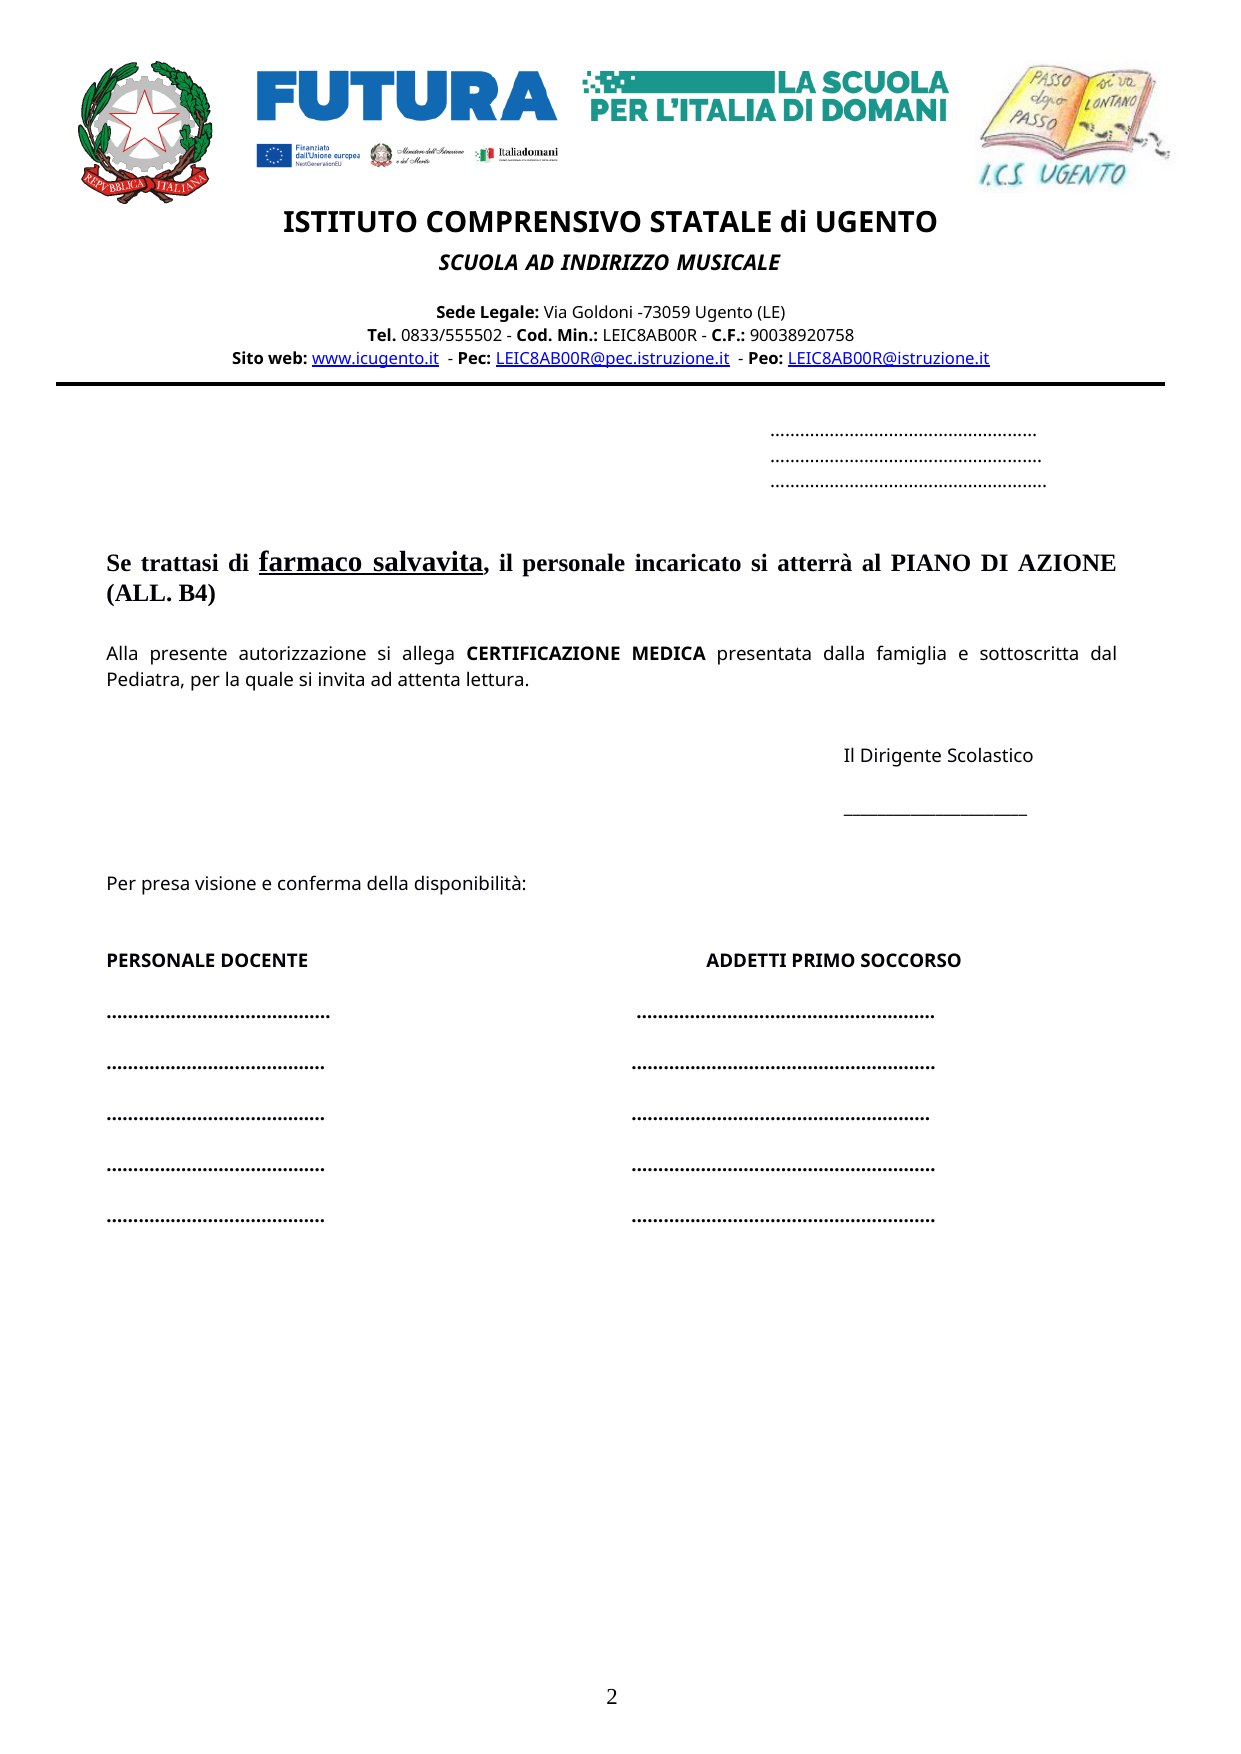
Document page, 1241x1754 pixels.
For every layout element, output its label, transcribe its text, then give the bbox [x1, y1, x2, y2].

picture [250, 67, 954, 171]
text PERSONALE DOCENTE ADDETTI PRIMO SOCCORSO [106, 947, 1117, 972]
picture [78, 61, 213, 204]
text ……………………………………………… [696, 417, 1117, 442]
text Se trattasi di farmaco salvavita, il personale incaricato si atterrà al PIANO DI AZIONE (ALL. B4) [106, 544, 1117, 607]
text ……………………………..…… …………………………………………..…... [106, 1100, 1117, 1126]
text Alla presente autorizzazione si allega CERTIFICAZIONE MEDICA presentata dalla famiglia e sottoscritta dal Pediatra, per la quale si invita ad attenta lettura. [106, 641, 1117, 692]
text Per presa visione e conferma della disponibilità: [106, 870, 1117, 896]
text ______________________ [770, 794, 1117, 819]
text …………………………………… ……………………………………………….. [106, 998, 1117, 1023]
text Il Dirigente Scolastico [770, 743, 1117, 794]
text ……………………………..…… ………………………………………………… [106, 1202, 1117, 1228]
text ………………………………..… ……………………………………….……….. [106, 1049, 1117, 1074]
picture [960, 60, 1179, 193]
text ……………………………….…. ………………………………………………… [106, 1151, 1117, 1177]
text ………………………………………………. [696, 442, 1117, 468]
text ……………………………………………….. [696, 468, 1117, 493]
